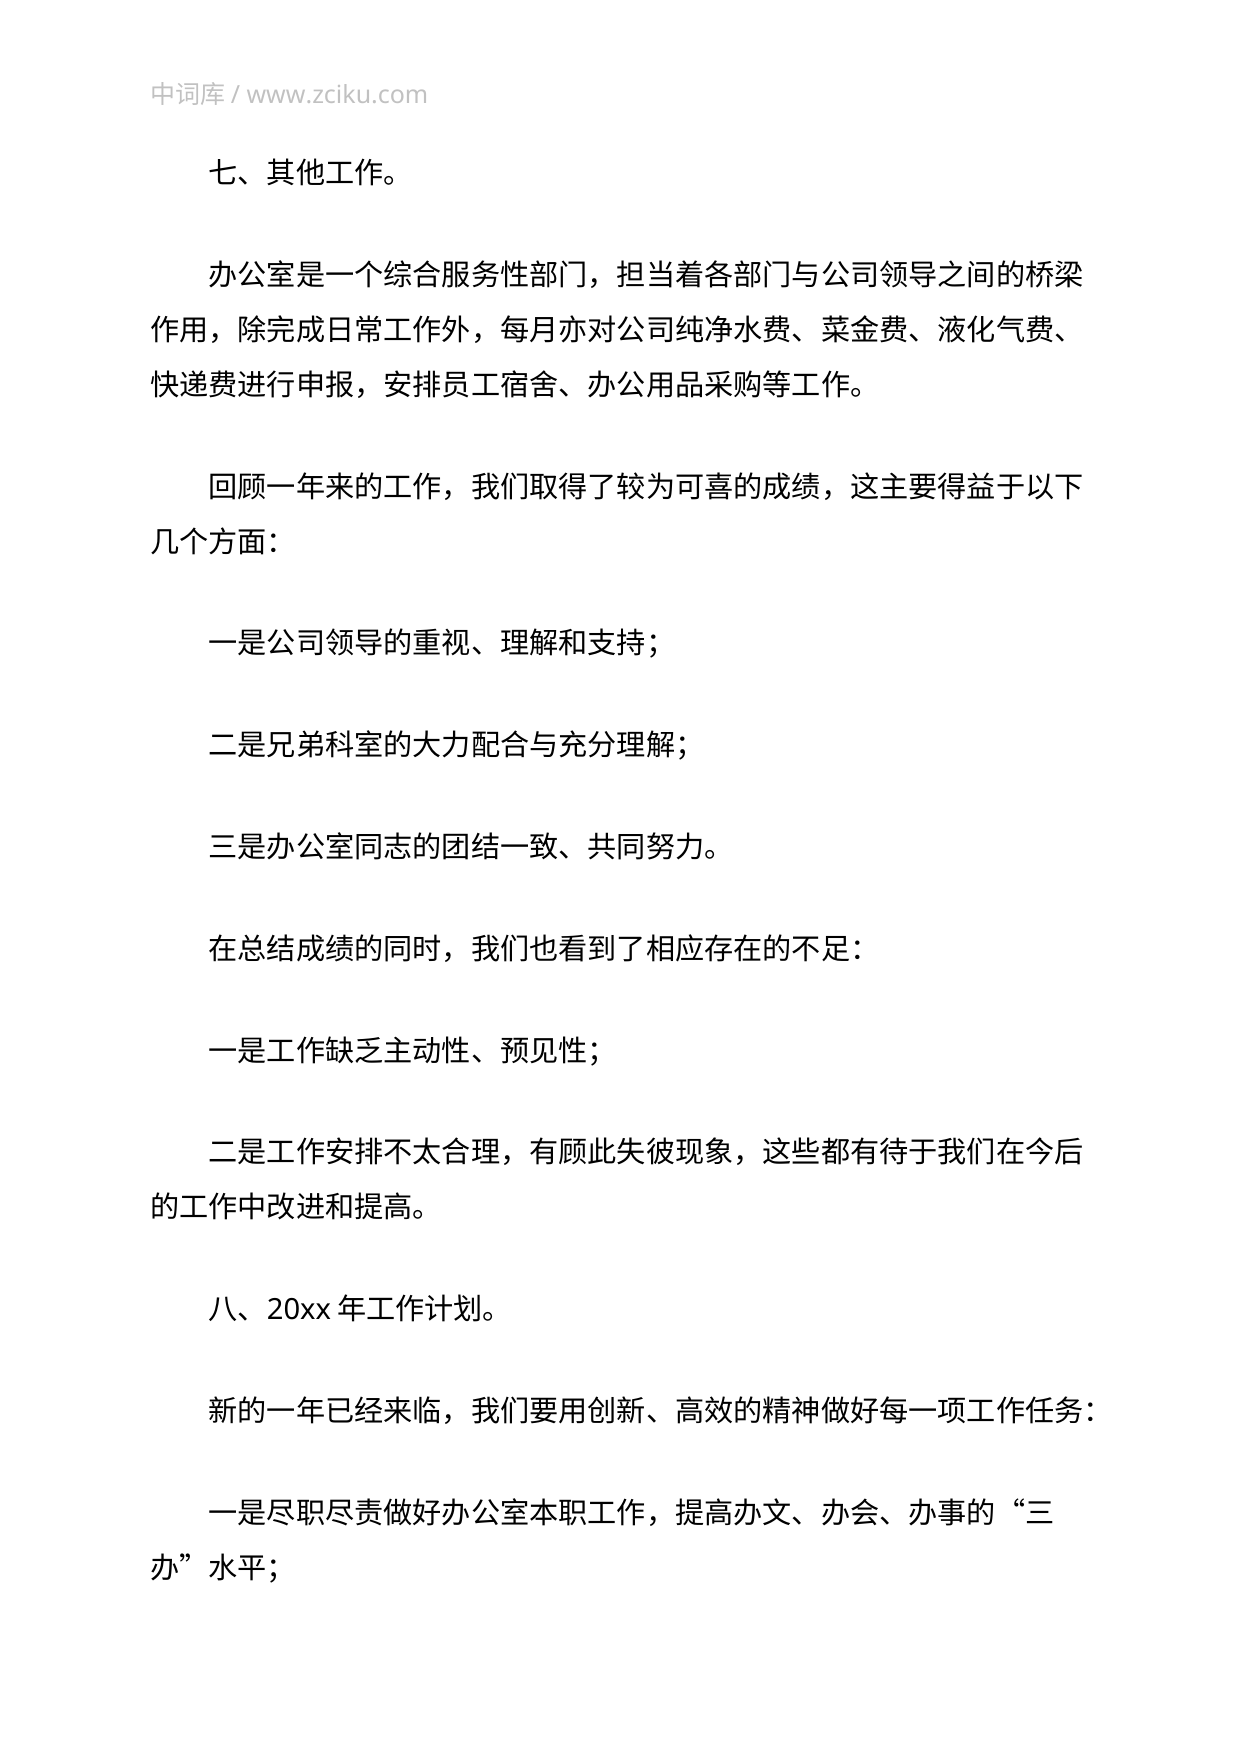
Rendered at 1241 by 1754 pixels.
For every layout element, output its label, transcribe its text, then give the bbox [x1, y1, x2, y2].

text 二是兄弟科室的大力配合与充分理解； [150, 722, 1090, 764]
text 二是工作安排不太合理，有顾此失彼现象，这些都有待于我们在今后的工作中改进和提高。 [150, 1129, 1090, 1226]
text 在总结成绩的同时，我们也看到了相应存在的不足： [150, 925, 1090, 968]
text 回顾一年来的工作，我们取得了较为可喜的成绩，这主要得益于以下几个方面： [150, 463, 1090, 561]
text 八、20xx年工作计划。 [150, 1286, 1090, 1328]
text 七、其他工作。 [150, 150, 1090, 192]
text 一是尽职尽责做好办公室本职工作，提高办文、办会、办事的“三办”水平； [150, 1489, 1090, 1586]
text 三是办公室同志的团结一致、共同努力。 [150, 823, 1090, 866]
text 办公室是一个综合服务性部门，担当着各部门与公司领导之间的桥梁作用，除完成日常工作外，每月亦对公司纯净水费、菜金费、液化气费、快递费进行申报，安排员工宿舍、办公用品采购等工作。 [150, 252, 1090, 404]
text 一是公司领导的重视、理解和支持； [150, 620, 1090, 662]
text 新的一年已经来临，我们要用创新、高效的精神做好每一项工作任务： [150, 1387, 1090, 1430]
text 一是工作缺乏主动性、预见性； [150, 1027, 1090, 1069]
